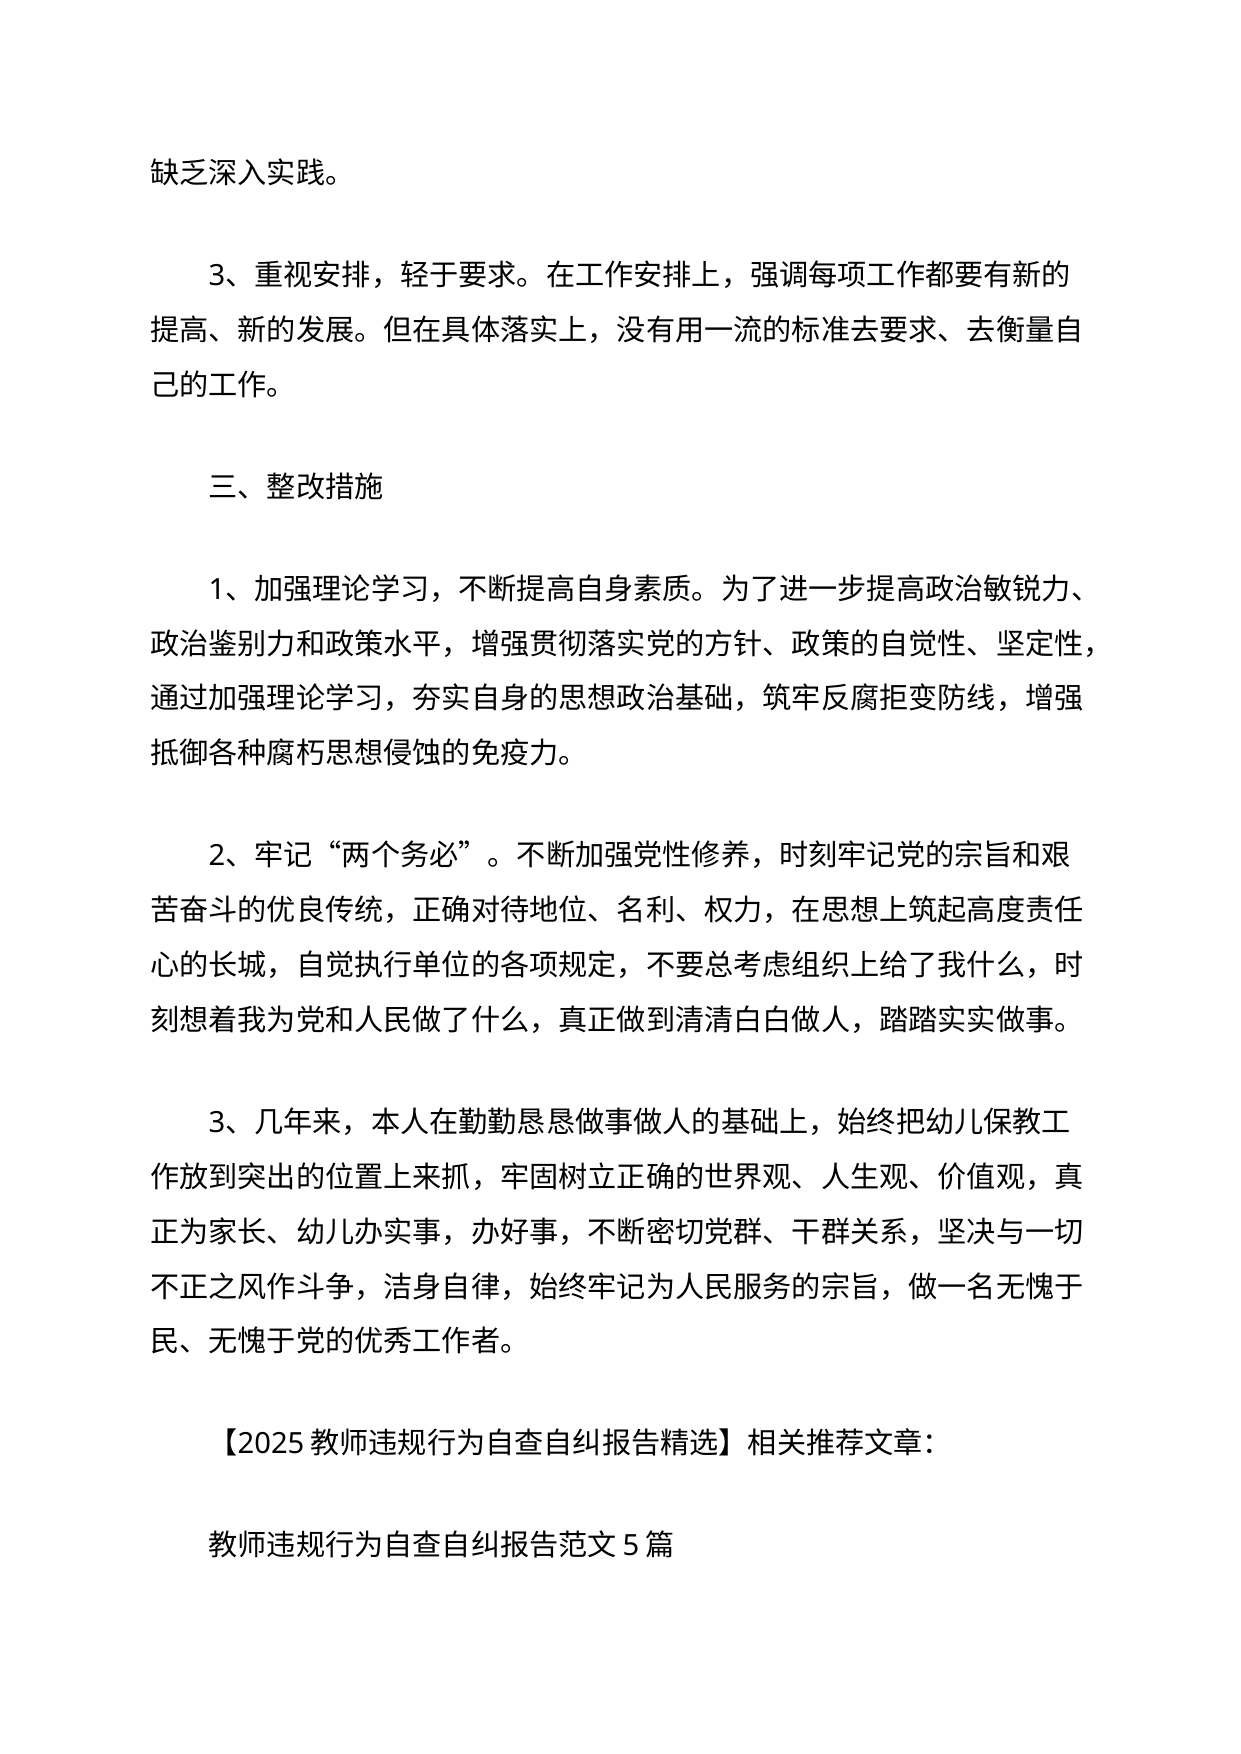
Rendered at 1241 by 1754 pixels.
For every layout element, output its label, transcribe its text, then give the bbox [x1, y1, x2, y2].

text 教师违规行为自查自纠报告范文5篇 [150, 1522, 1090, 1564]
text 1、加强理论学习，不断提高自身素质。为了进一步提高政治敏锐力、政治鉴别力和政策水平，增强贯彻落实党的方针、政策的自觉性、坚定性，通过加强理论学习，夯实自身的思想政治基础，筑牢反腐拒变防线，增强抵御各种腐朽思想侵蚀的免疫力。 [150, 565, 1090, 772]
text 三、整改措施 [150, 463, 1090, 506]
text 3、重视安排，轻于要求。在工作安排上，强调每项工作都要有新的提高、新的发展。但在具体落实上，没有用一流的标准去要求、去衡量自己的工作。 [150, 252, 1090, 404]
text 【2025教师违规行为自查自纠报告精选】相关推荐文章： [150, 1420, 1090, 1462]
text 2、牢记“两个务必”。不断加强党性修养，时刻牢记党的宗旨和艰苦奋斗的优良传统，正确对待地位、名利、权力，在思想上筑起高度责任心的长城，自觉执行单位的各项规定，不要总考虑组织上给了我什么，时刻想着我为党和人民做了什么，真正做到清清白白做人，踏踏实实做事。 [150, 832, 1090, 1039]
text 3、几年来，本人在勤勤恳恳做事做人的基础上，始终把幼儿保教工作放到突出的位置上来抓，牢固树立正确的世界观、人生观、价值观，真正为家长、幼儿办实事，办好事，不断密切党群、干群关系，坚决与一切不正之风作斗争，洁身自律，始终牢记为人民服务的宗旨，做一名无愧于民、无愧于党的优秀工作者。 [150, 1098, 1090, 1360]
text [150, 150, 1090, 192]
